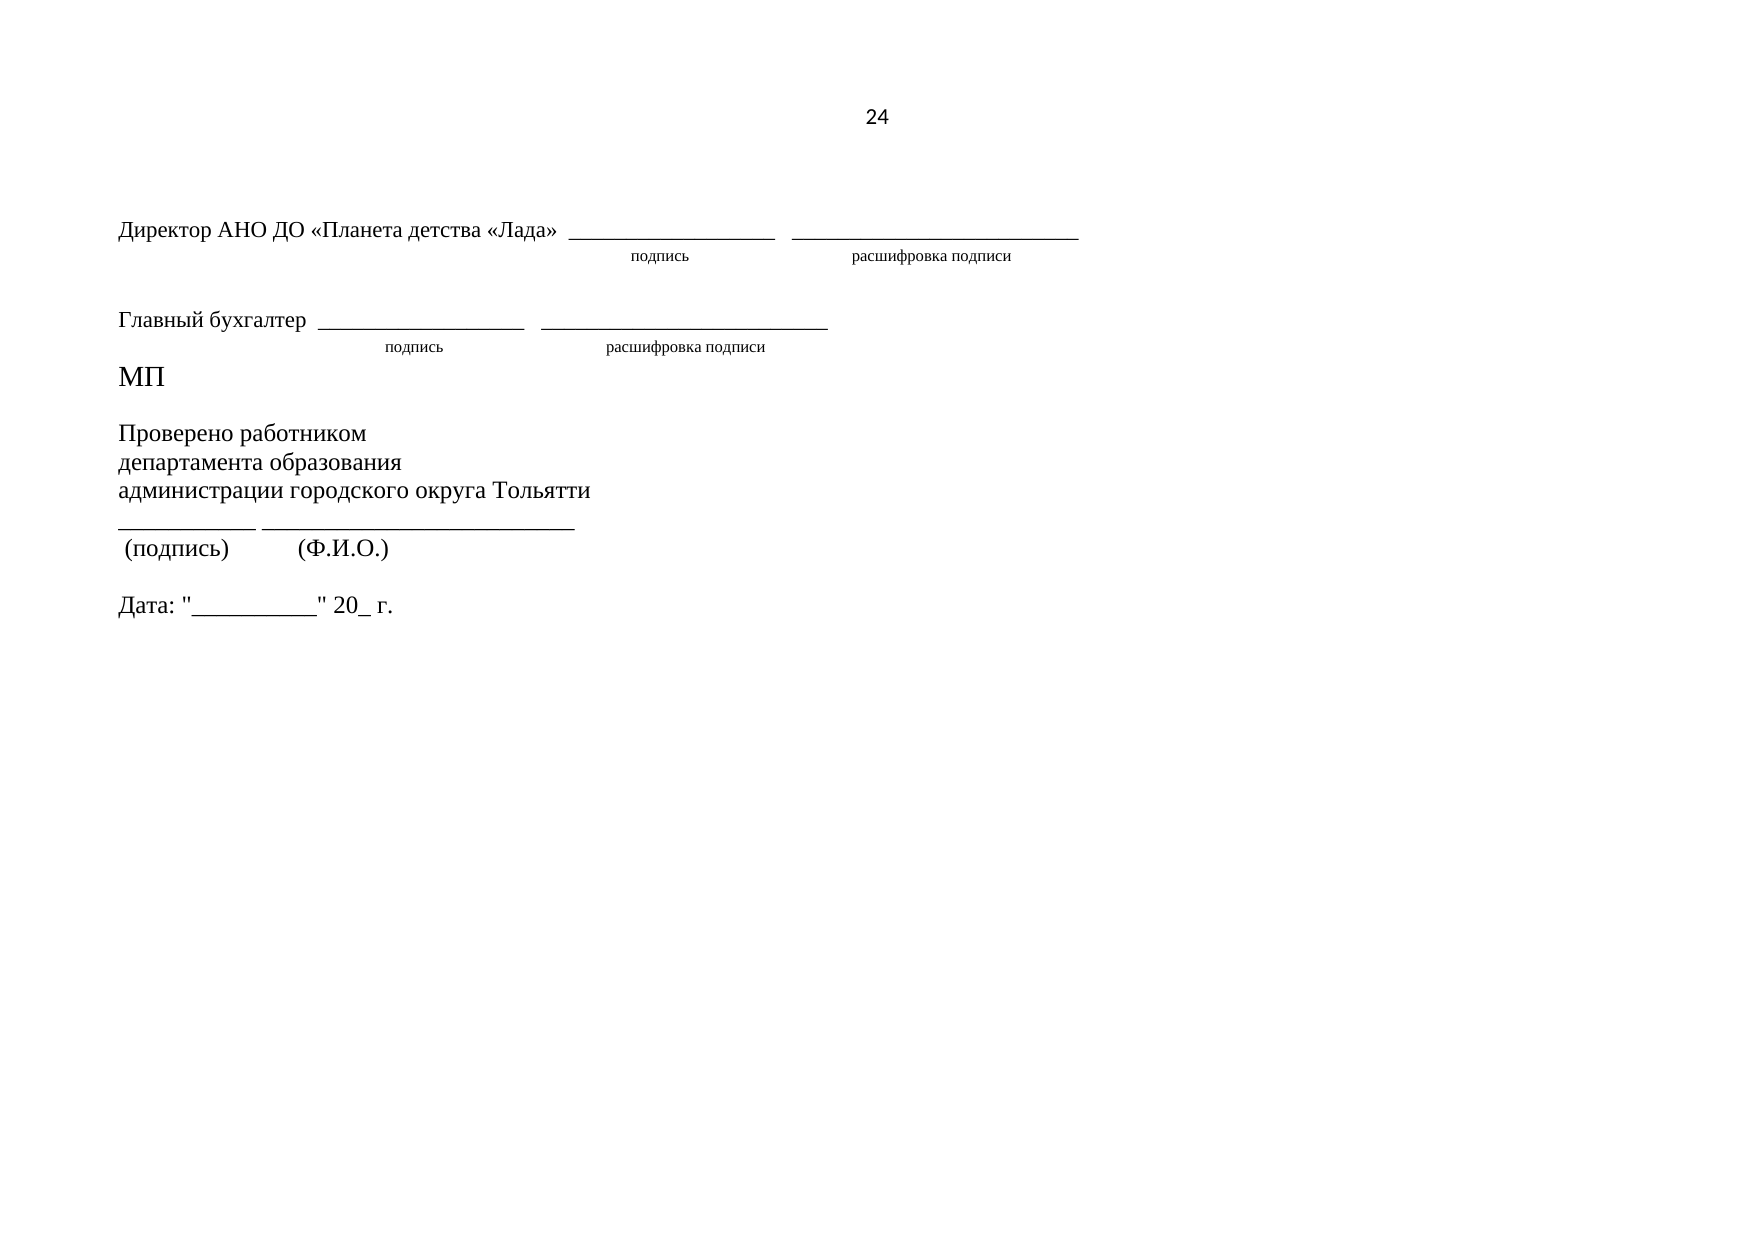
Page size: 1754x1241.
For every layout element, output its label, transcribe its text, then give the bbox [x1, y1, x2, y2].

text ___________ _________________________ [118, 504, 1636, 533]
text подпись расшифровка подписи [118, 246, 1636, 265]
text МП [118, 359, 1636, 392]
text (подпись) (Ф.И.О.) [118, 533, 1636, 562]
text департамента образования [118, 447, 1636, 476]
text Проверено работником [118, 418, 1636, 447]
text Дата: "__________" 20_ г. [118, 591, 1636, 619]
text подпись расшифровка подписи [118, 337, 1636, 356]
text администрации городского округа Тольятти [118, 476, 1636, 504]
text Директор АНО ДО «Планета детства «Лада» __________________ _________________________ [118, 216, 1636, 242]
text Главный бухгалтер __________________ _________________________ [118, 306, 1636, 333]
